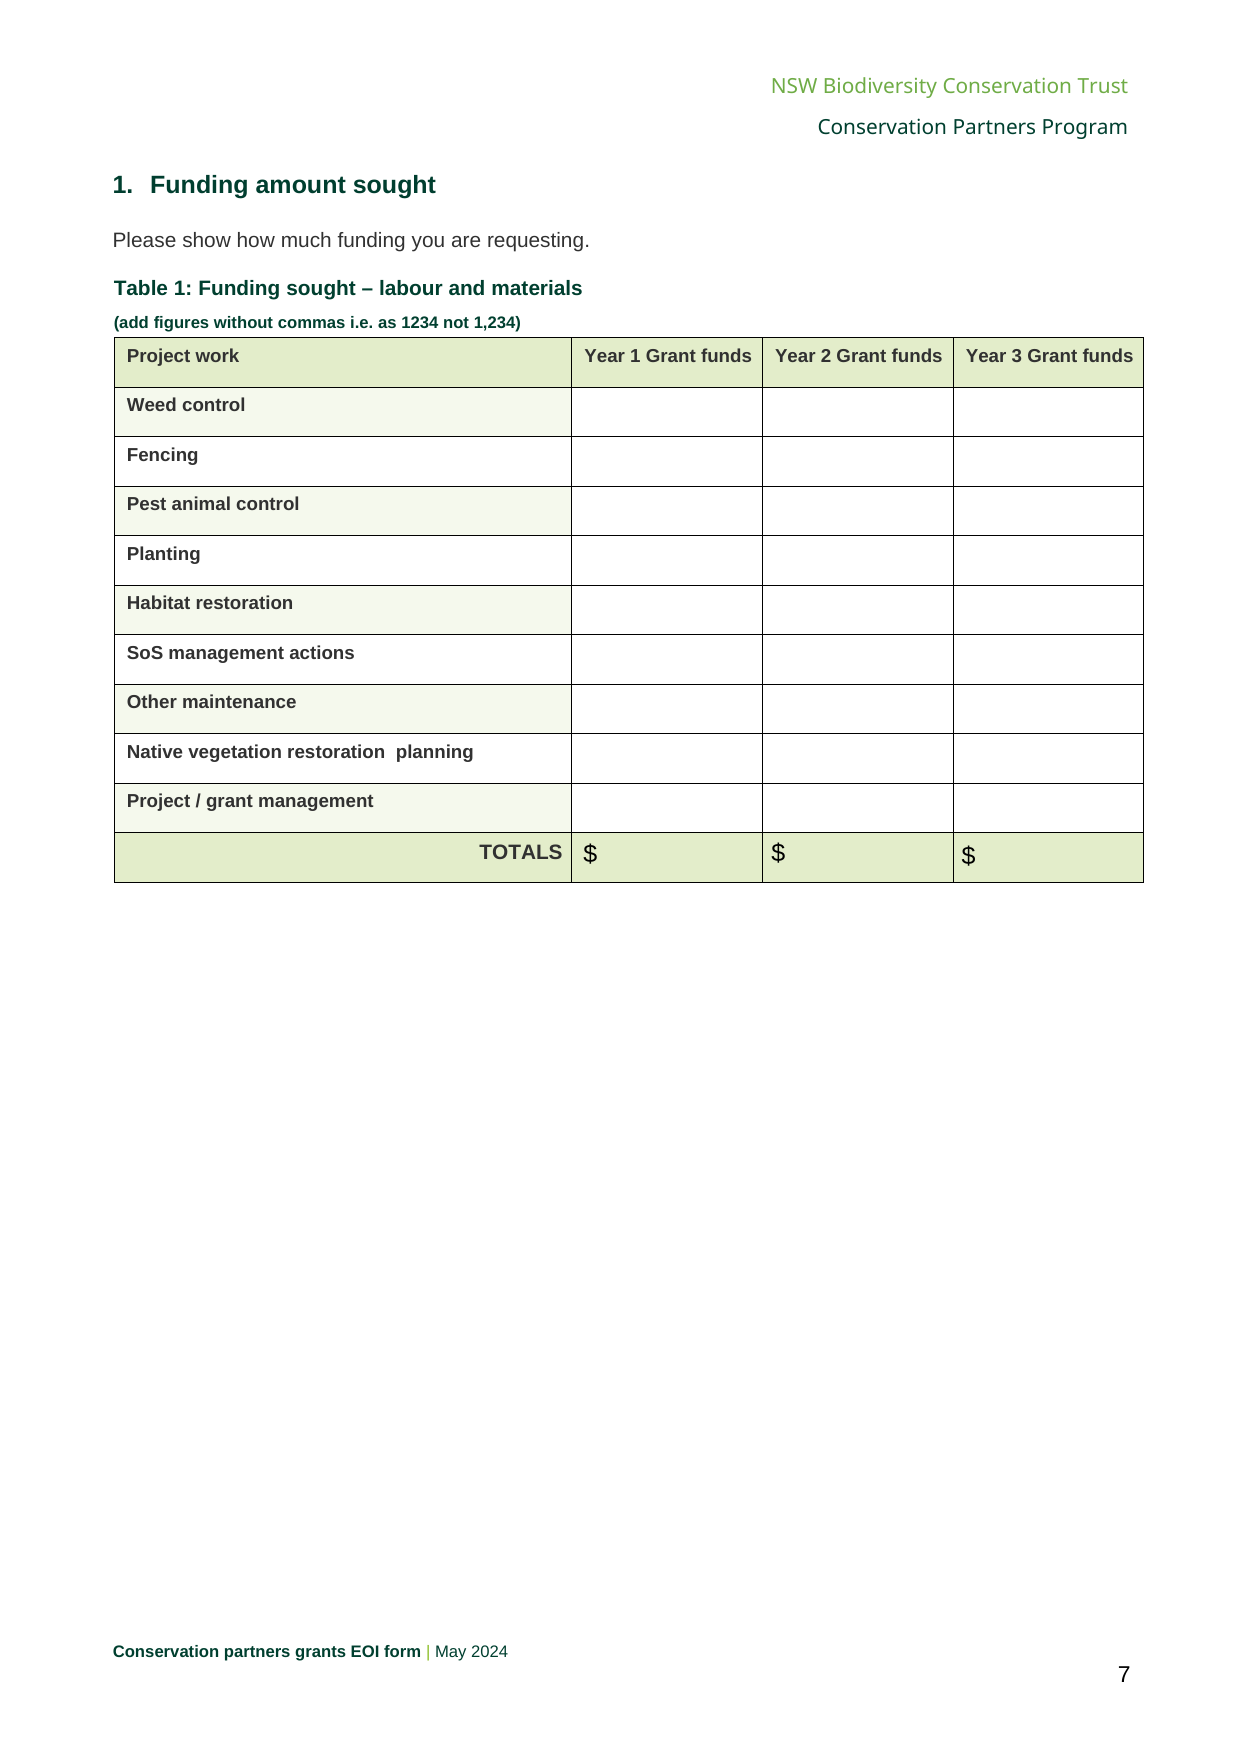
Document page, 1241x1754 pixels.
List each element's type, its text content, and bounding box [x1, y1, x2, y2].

table_cell Fencing [115, 437, 571, 486]
subtitle Table 1: Funding sought – labour and materials [113, 276, 1155, 300]
table_cell Project / grant management [115, 784, 571, 832]
text (add figures without commas i.e. as 1234 not 1,234) [113, 313, 1155, 332]
table_cell TOTALS [115, 833, 571, 882]
table_cell $ [954, 833, 1143, 882]
table_cell $ [572, 833, 762, 882]
table_cell Weed control [115, 388, 571, 436]
table_header Year 3 Grant funds [954, 338, 1143, 387]
table_cell Habitat restoration [115, 586, 571, 634]
table_header Year 1 Grant funds [572, 338, 762, 387]
table_cell Pest animal control [115, 487, 571, 535]
table_cell Planting [115, 536, 571, 585]
table_cell SoS management actions [115, 635, 571, 684]
subtitle Funding amount sought [112, 170, 1155, 199]
text Please show how much funding you are requesting. [112, 228, 1155, 252]
table_cell Native vegetation restoration planning [115, 734, 571, 783]
table_cell $ [763, 833, 953, 882]
table_cell Other maintenance [115, 685, 571, 733]
table_header Year 2 Grant funds [763, 338, 953, 387]
table_header Project work [115, 338, 571, 387]
